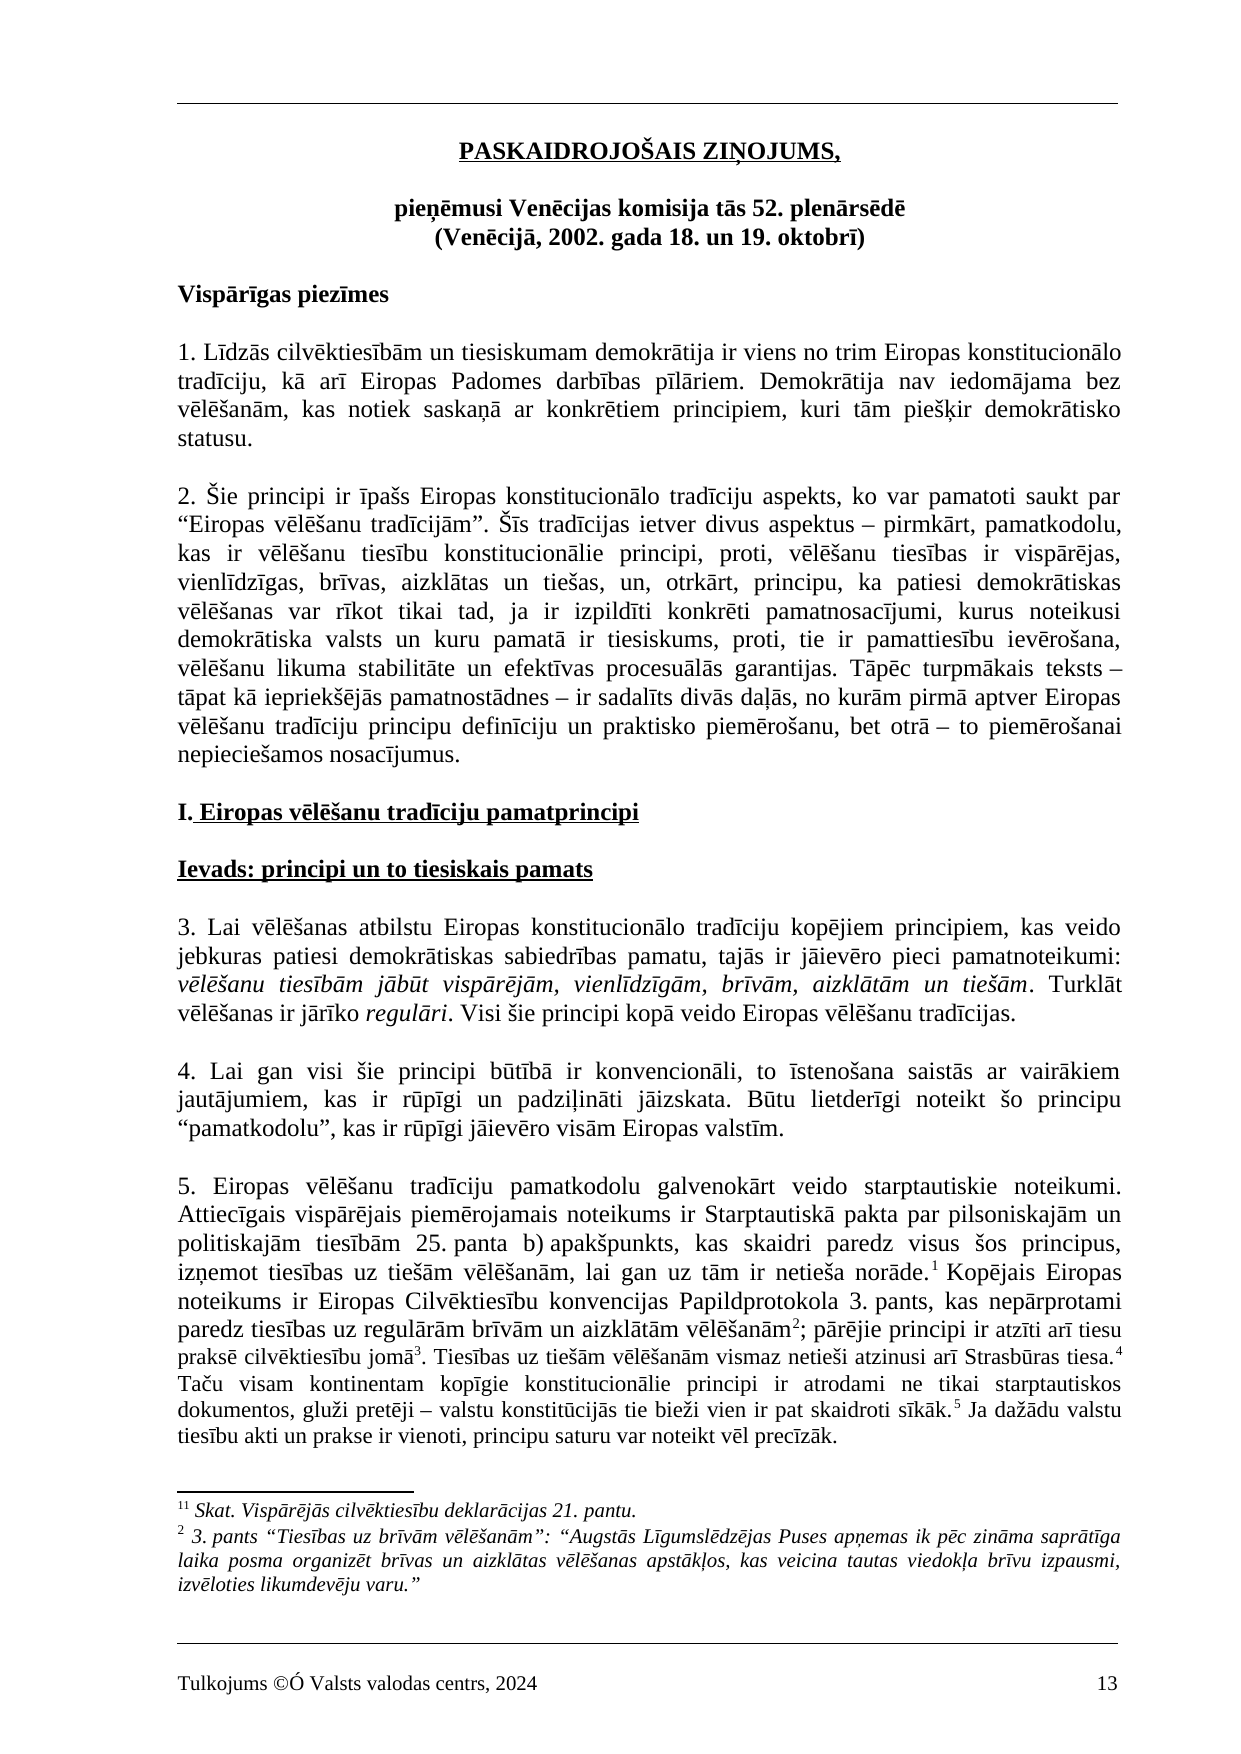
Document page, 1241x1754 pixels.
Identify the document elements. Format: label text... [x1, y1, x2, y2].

list 4. Lai gan visi šie principi būtībā ir konvencionāli, to īstenošana saistās ar vairākiem jautājumiem, kas ir rūpīgi un padziļināti jāizskata. Būtu lietderīgi noteikt šo principu “pamatkodolu”, kas ir rūpīgi jāievēro visām Eiropas valstīm. [177, 1056, 1122, 1142]
subtitle Vispārīgas piezīmes [177, 279, 1122, 308]
subtitle Ievads: principi un to tiesiskais pamats [177, 854, 1122, 883]
list 1. Līdzās cilvēktiesībām un tiesiskumam demokrātija ir viens no trim Eiropas konstitucionālo tradīciju, kā arī Eiropas Padomes darbības pīlāriem. Demokrātija nav iedomājama bez vēlēšanām, kas notiek saskaņā ar konkrētiem principiem, kuri tām piešķir demokrātisko statusu. [177, 337, 1122, 452]
list 2. Šie principi ir īpašs Eiropas konstitucionālo tradīciju aspekts, ko var pamatoti saukt par “Eiropas vēlēšanu tradīcijām”. Šīs tradīcijas ietver divus aspektus – pirmkārt, pamatkodolu, kas ir vēlēšanu tiesību konstitucionālie principi, proti, vēlēšanu tiesības ir vispārējas, vienlīdzīgas, brīvas, aizklātas un tiešas, un, otrkārt, principu, ka patiesi demokrātiskas vēlēšanas var rīkot tikai tad, ja ir izpildīti konkrēti pamatnosacījumi, kurus noteikusi demokrātiska valsts un kuru pamatā ir tiesiskums, proti, tie ir pamattiesību ievērošana, vēlēšanu likuma stabilitāte un efektīvas procesuālās garantijas. Tāpēc turpmākais teksts – tāpat kā iepriekšējās pamatnostādnes – ir sadalīts divās daļās, no kurām pirmā aptver Eiropas vēlēšanu tradīciju principu definīciju un praktisko piemērošanu, bet otrā – to piemērošanai nepieciešamos nosacījumus. [177, 481, 1122, 768]
list 5. Eiropas vēlēšanu tradīciju pamatkodolu galvenokārt veido starptautiskie noteikumi. Attiecīgais vispārējais piemērojamais noteikums ir Starptautiskā pakta par pilsoniskajām un politiskajām tiesībām 25. panta b) apakšpunkts, kas skaidri paredz visus šos principus, izņemot tiesības uz tiešām vēlēšanām, lai gan uz tām ir netieša norāde.1 Kopējais Eiropas noteikums ir Eiropas Cilvēktiesību konvencijas Papildprotokola 3. pants, kas nepārprotami paredz tiesības uz regulārām brīvām un aizklātām vēlēšanām; pārējie principi ir atzīti arī tiesu praksē cilvēktiesību jomā. Tiesības uz tiešām vēlēšanām vismaz netieši atzinusi arī Strasbūras tiesa. Taču visam kontinentam kopīgie konstitucionālie principi ir atrodami ne tikai starptautiskos dokumentos, gluži pretēji – valstu konstitūcijās tie bieži vien ir pat skaidroti sīkāk. Ja dažādu valstu tiesību akti un prakse ir vienoti, principu saturu var noteikt vēl precīzāk. [177, 1171, 1122, 1449]
list 3. Lai vēlēšanas atbilstu Eiropas konstitucionālo tradīciju kopējiem principiem, kas veido jebkuras patiesi demokrātiskas sabiedrības pamatu, tajās ir jāievēro pieci pamatnoteikumi: vēlēšanu tiesībām jābūt vispārējām, vienlīdzīgām, brīvām, aizklātām un tiešām. Turklāt vēlēšanas ir jārīko regulāri. Visi šie principi kopā veido Eiropas vēlēšanu tradīcijas. [177, 912, 1122, 1027]
subtitle I. Eiropas vēlēšanu tradīciju pamatprincipi [177, 797, 1122, 826]
text pieņēmusi Venēcijas komisija tās 52. plenārsēdē [177, 193, 1122, 222]
text (Venēcijā, 2002. gada 18. un 19. oktobrī) [177, 222, 1122, 251]
text PASKAIDROJOŠAIS ZIŅOJUMS, [177, 136, 1122, 164]
